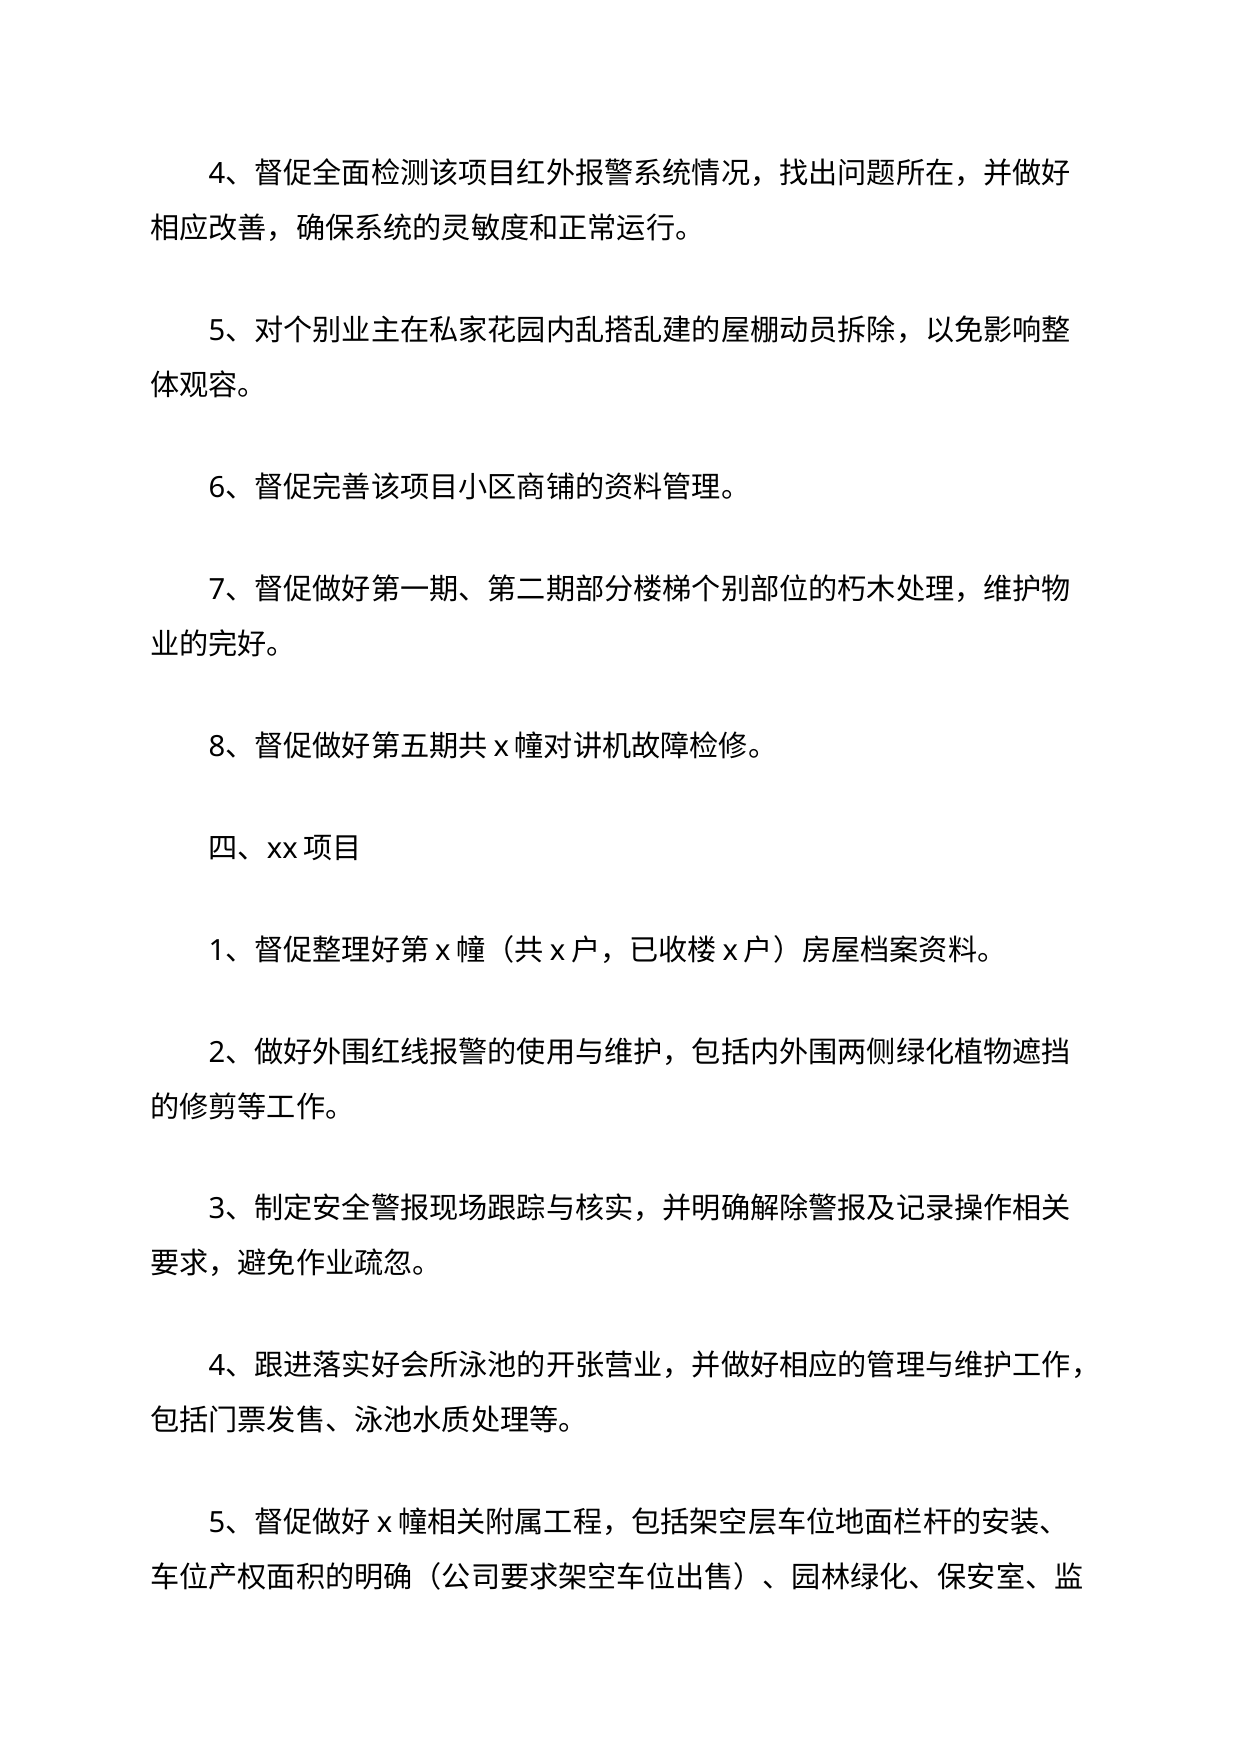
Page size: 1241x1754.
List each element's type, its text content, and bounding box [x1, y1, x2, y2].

text 3、制定安全警报现场跟踪与核实，并明确解除警报及记录操作相关要求，避免作业疏忽。 [150, 1185, 1090, 1282]
text 6、督促完善该项目小区商铺的资料管理。 [150, 463, 1090, 506]
text 2、做好外围红线报警的使用与维护，包括内外围两侧绿化植物遮挡的修剪等工作。 [150, 1028, 1090, 1126]
text 5、对个别业主在私家花园内乱搭乱建的屋棚动员拆除，以免影响整体观容。 [150, 307, 1090, 404]
text 四、xx项目 [150, 824, 1090, 867]
text 4、督促全面检测该项目红外报警系统情况，找出问题所在，并做好相应改善，确保系统的灵敏度和正常运行。 [150, 150, 1090, 247]
text 4、跟进落实好会所泳池的开张营业，并做好相应的管理与维护工作，包括门票发售、泳池水质处理等。 [150, 1342, 1090, 1439]
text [150, 1498, 1090, 1596]
text 7、督促做好第一期、第二期部分楼梯个别部位的朽木处理，维护物业的完好。 [150, 566, 1090, 663]
text 8、督促做好第五期共x幢对讲机故障检修。 [150, 722, 1090, 765]
text 1、督促整理好第x幢（共x户，已收楼x户）房屋档案资料。 [150, 926, 1090, 969]
